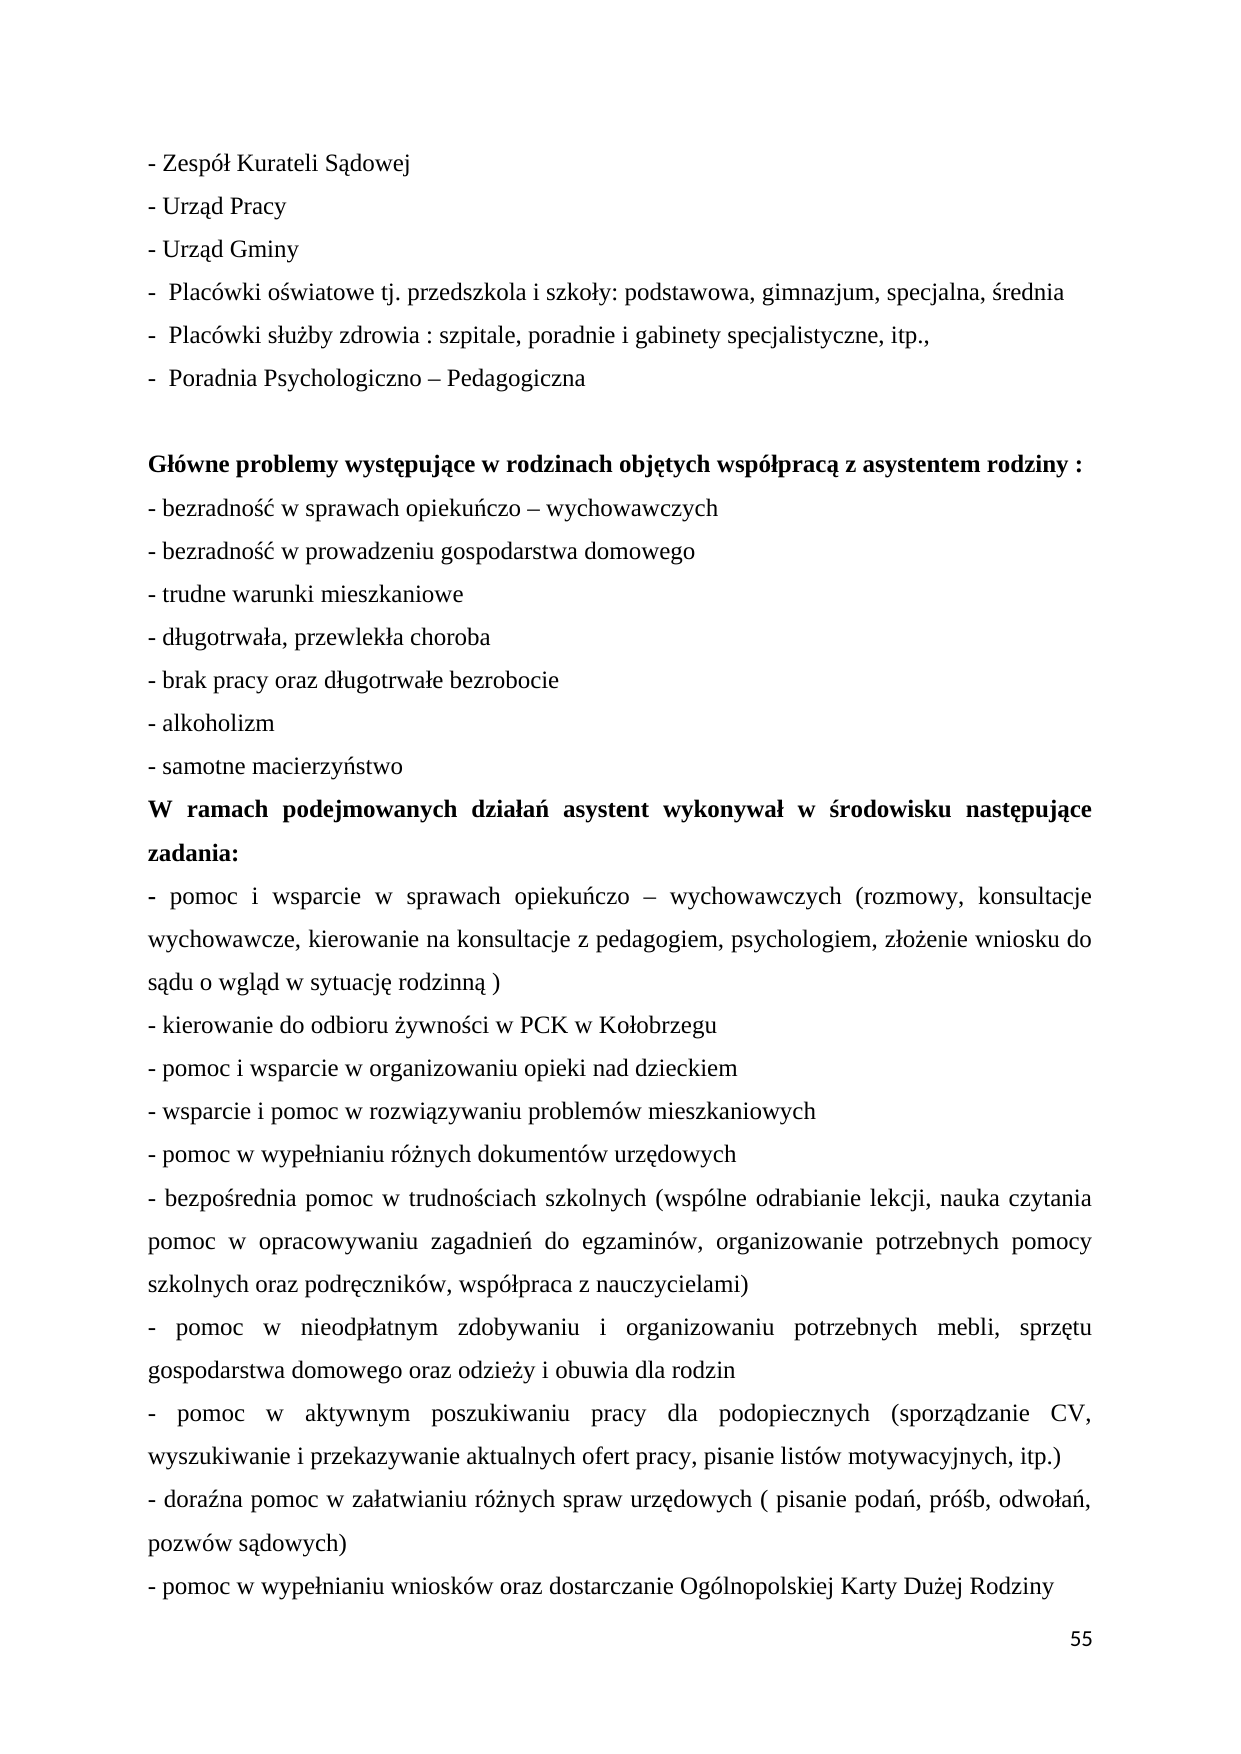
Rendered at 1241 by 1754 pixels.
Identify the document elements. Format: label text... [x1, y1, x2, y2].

text - Urząd Pracy [148, 191, 1093, 219]
text - bezradność w prowadzeniu gospodarstwa domowego [148, 536, 1093, 564]
text - pomoc w wypełnianiu różnych dokumentów urzędowych [148, 1139, 1093, 1168]
text - kierowanie do odbioru żywności w PCK w Kołobrzegu [148, 1010, 1093, 1039]
text - Urząd Gminy [148, 234, 1093, 263]
text - Zespół Kurateli Sądowej [148, 148, 1093, 176]
text W ramach podejmowanych działań asystent wykonywał w środowisku następujące zadania: [148, 794, 1093, 866]
text - alkoholizm [148, 708, 1093, 737]
text - długotrwała, przewlekła choroba [148, 622, 1093, 651]
text - pomoc i wsparcie w sprawach opiekuńczo – wychowawczych (rozmowy, konsultacje wychowawcze, kierowanie na konsultacje z pedagogiem, psychologiem, złożenie wniosku do sądu o wgląd w sytuację rodzinną ) [148, 881, 1093, 996]
text - pomoc i wsparcie w organizowaniu opieki nad dzieckiem [148, 1053, 1093, 1082]
text - pomoc w nieodpłatnym zdobywaniu i organizowaniu potrzebnych mebli, sprzętu gospodarstwa domowego oraz odzieży i obuwia dla rodzin [148, 1312, 1093, 1384]
text - Placówki oświatowe tj. przedszkola i szkoły: podstawowa, gimnazjum, specjalna, średnia [148, 277, 1093, 306]
text Główne problemy występujące w rodzinach objętych współpracą z asystentem rodziny : [148, 449, 1093, 478]
text - Poradnia Psychologiczno – Pedagogiczna [148, 363, 1093, 392]
text - brak pracy oraz długotrwałe bezrobocie [148, 665, 1093, 694]
text - bezradność w sprawach opiekuńczo – wychowawczych [148, 493, 1093, 521]
text - doraźna pomoc w załatwianiu różnych spraw urzędowych ( pisanie podań, próśb, odwołań, pozwów sądowych) [148, 1484, 1093, 1556]
text - bezpośrednia pomoc w trudnościach szkolnych (wspólne odrabianie lekcji, nauka czytania pomoc w opracowywaniu zagadnień do egzaminów, organizowanie potrzebnych pomocy szkolnych oraz podręczników, współpraca z nauczycielami) [148, 1183, 1093, 1298]
text - trudne warunki mieszkaniowe [148, 579, 1093, 608]
text - wsparcie i pomoc w rozwiązywaniu problemów mieszkaniowych [148, 1096, 1093, 1125]
text - samotne macierzyństwo [148, 751, 1093, 780]
text - pomoc w wypełnianiu wniosków oraz dostarczanie Ogólnopolskiej Karty Dużej Rodziny [148, 1571, 1093, 1599]
text - Placówki służby zdrowia : szpitale, poradnie i gabinety specjalistyczne, itp., [148, 320, 1093, 349]
text - pomoc w aktywnym poszukiwaniu pracy dla podopiecznych (sporządzanie CV, wyszukiwanie i przekazywanie aktualnych ofert pracy, pisanie listów motywacyjnych, itp.) [148, 1398, 1093, 1470]
